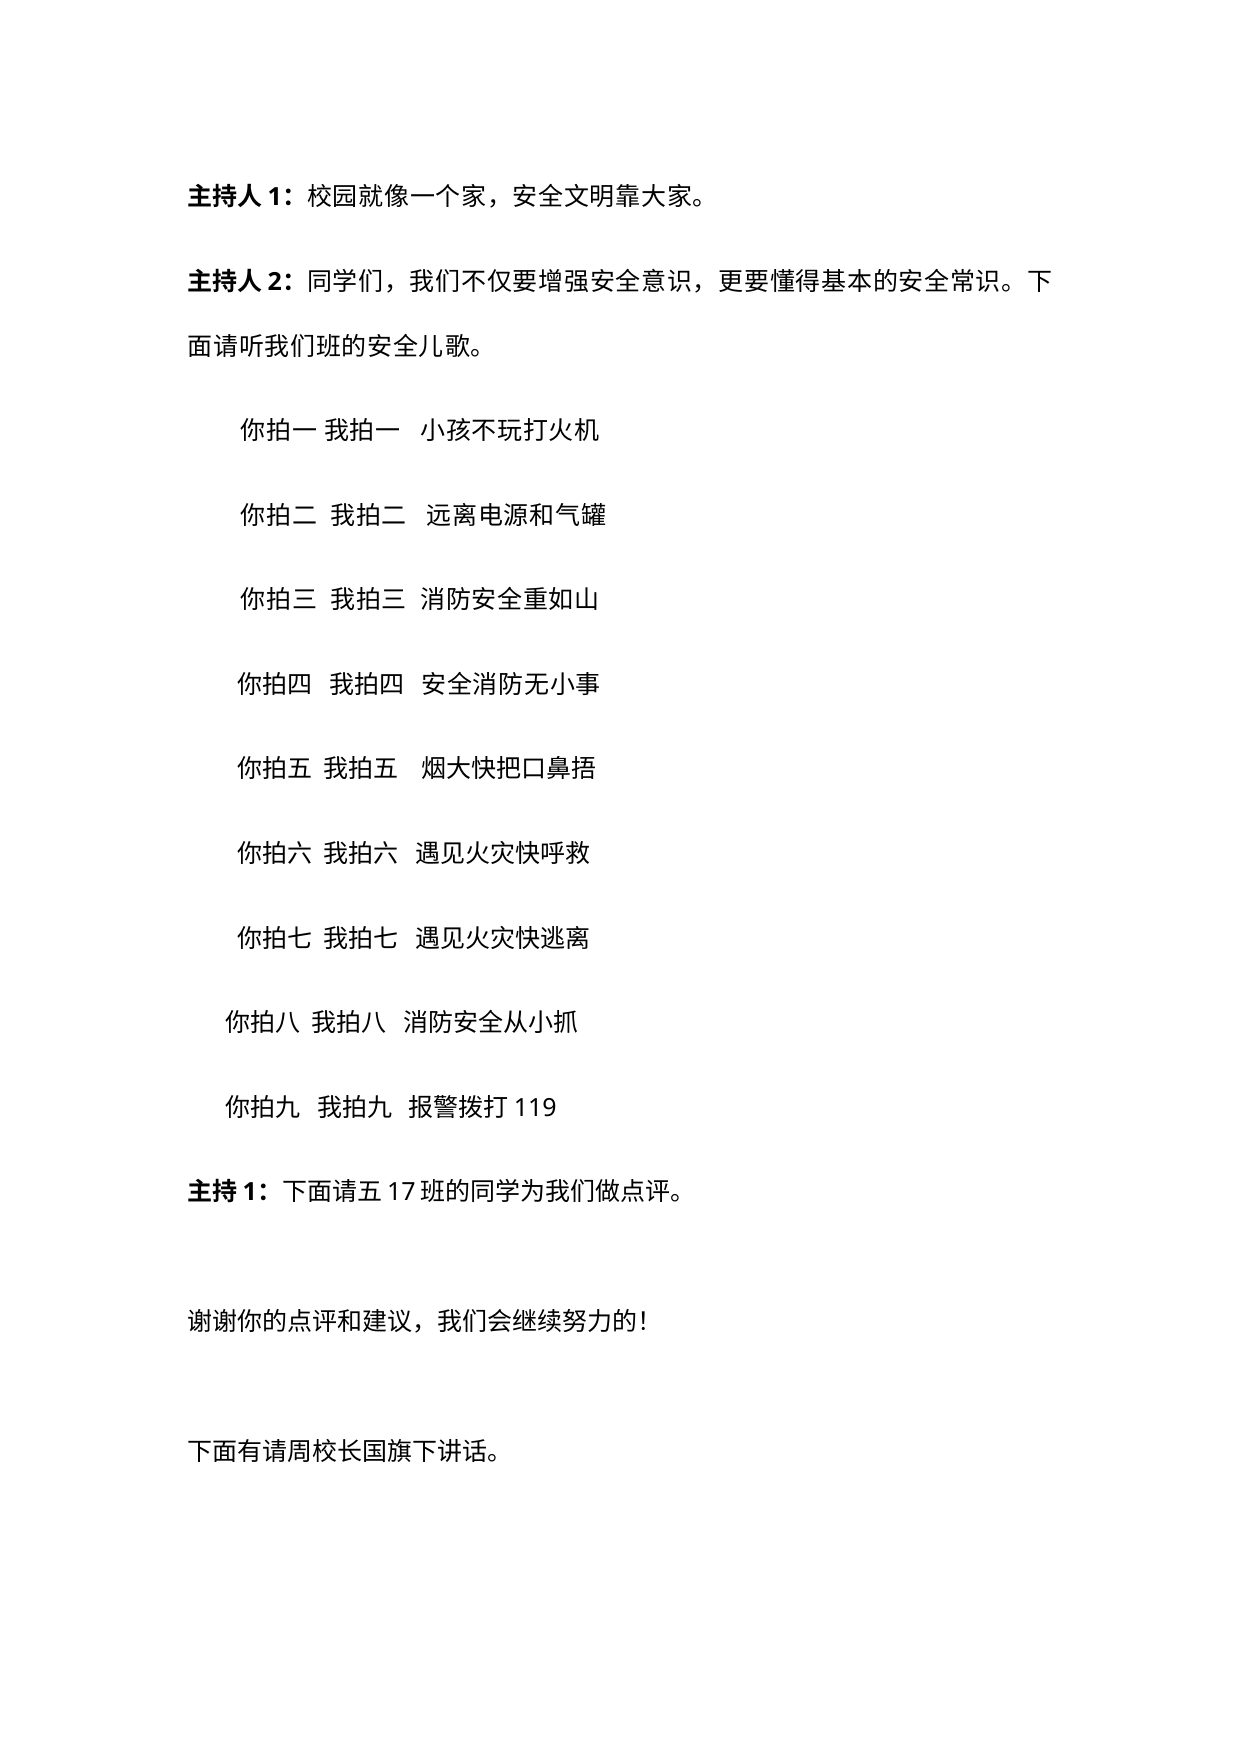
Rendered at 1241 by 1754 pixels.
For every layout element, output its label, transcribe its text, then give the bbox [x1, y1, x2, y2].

text 主持人1：校园就像一个家，安全文明靠大家。 [187, 162, 1053, 227]
text 主持人2：同学们，我们不仅要增强安全意识，更要懂得基本的安全常识。下面请听我们班的安全儿歌。 [187, 247, 1053, 377]
text 你拍七 我拍七 遇见火灾快逃离 [187, 904, 1053, 969]
text 谢谢你的点评和建议，我们会继续努力的！ [187, 1287, 1053, 1352]
text 下面有请周校长国旗下讲话。 [187, 1417, 1053, 1482]
text 你拍八 我拍八 消防安全从小抓 [187, 988, 1053, 1053]
text 你拍六 我拍六 遇见火灾快呼救 [187, 819, 1053, 884]
text 你拍二 我拍二 远离电源和气罐 [187, 481, 1053, 546]
text 你拍四 我拍四 安全消防无小事 [187, 650, 1053, 715]
text 你拍九 我拍九 报警拨打119 [187, 1073, 1053, 1138]
text 你拍一 我拍一 小孩不玩打火机 [187, 396, 1053, 461]
text 主持1：下面请五17班的同学为我们做点评。 [187, 1157, 1053, 1222]
text 你拍三 我拍三 消防安全重如山 [187, 565, 1053, 630]
text 你拍五 我拍五 烟大快把口鼻捂 [187, 734, 1053, 799]
